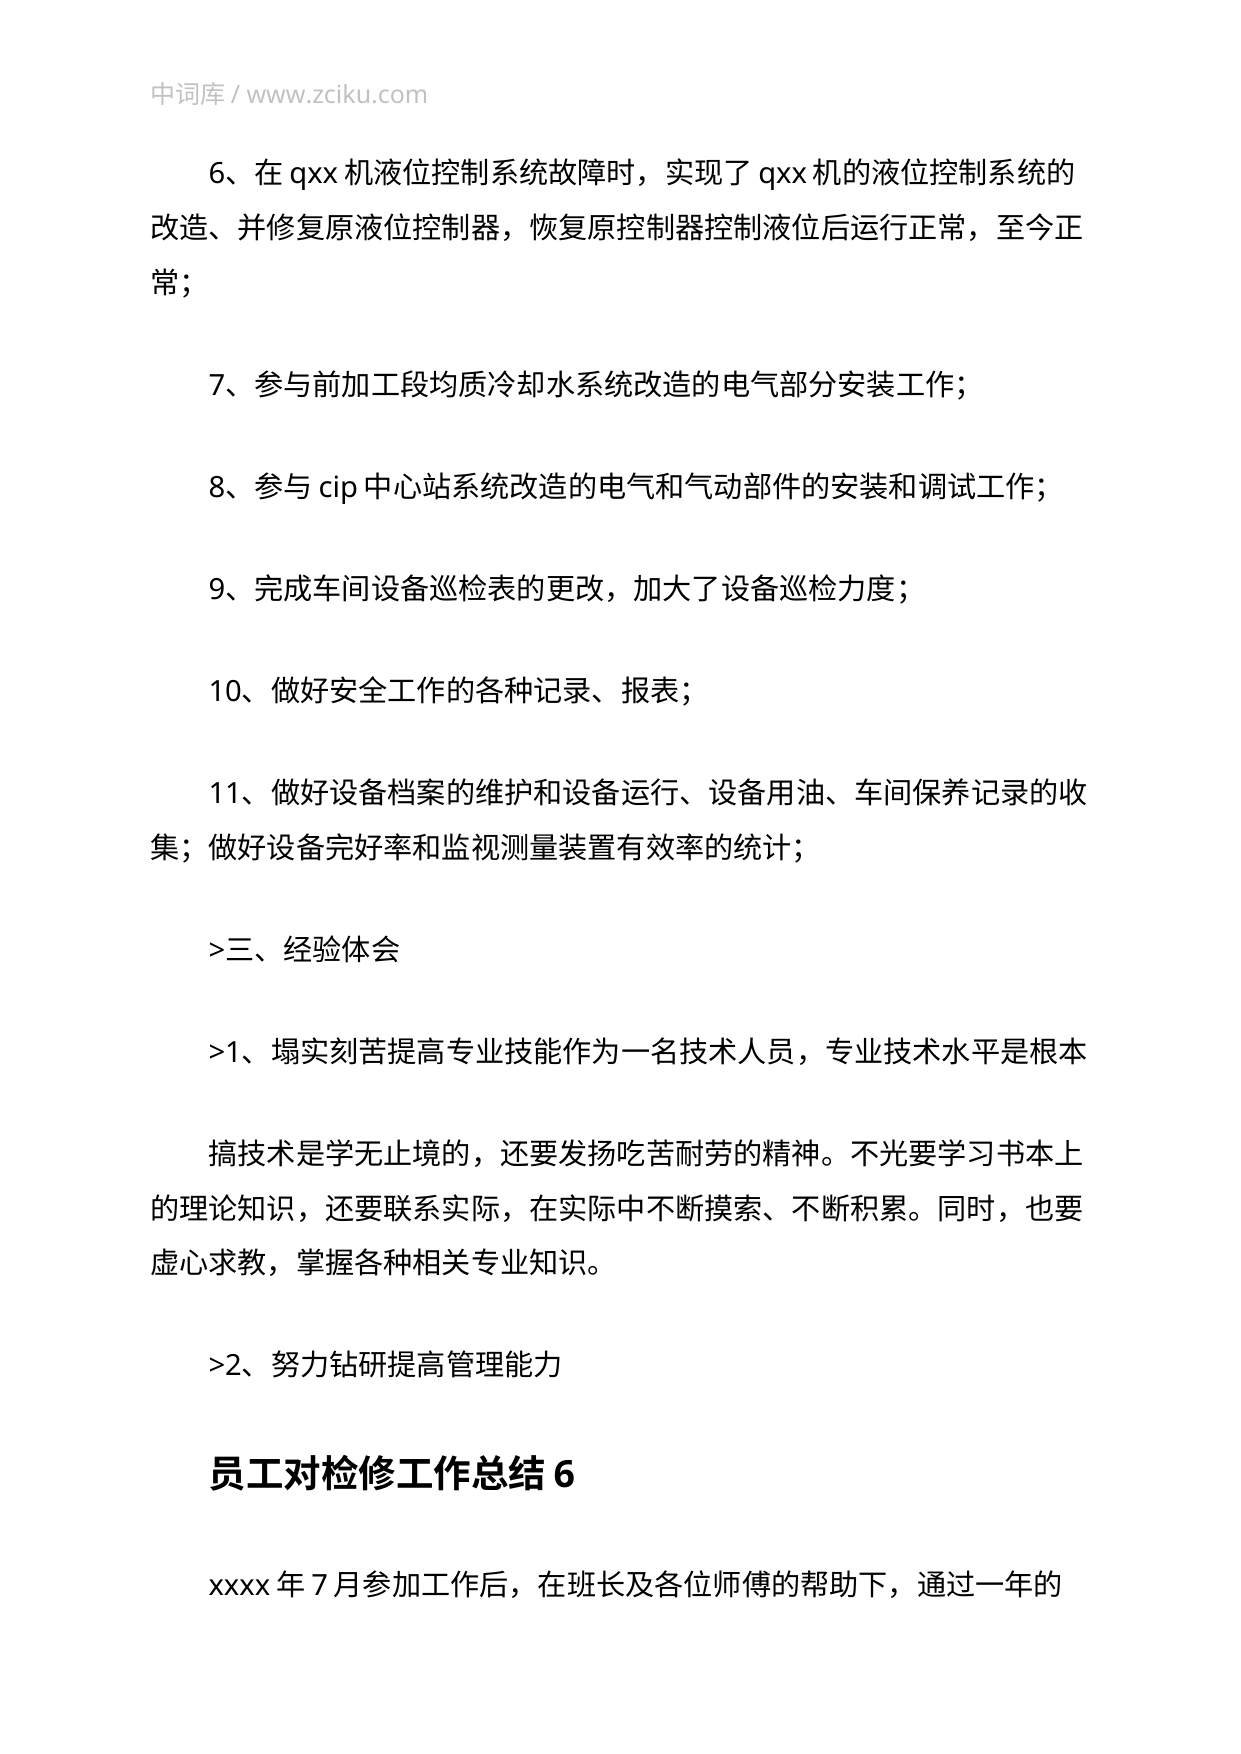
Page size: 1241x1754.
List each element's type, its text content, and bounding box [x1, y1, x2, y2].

text >1、塌实刻苦提高专业技能作为一名技术人员，专业技术水平是根本 [150, 1028, 1090, 1071]
text 10、做好安全工作的各种记录、报表； [150, 668, 1090, 710]
text >三、经验体会 [150, 926, 1090, 969]
text 员工对检修工作总结6 [150, 1444, 1090, 1498]
text 6、在qxx机液位控制系统故障时，实现了qxx机的液位控制系统的改造、并修复原液位控制器，恢复原控制器控制液位后运行正常，至今正常； [150, 150, 1090, 302]
text >2、努力钻研提高管理能力 [150, 1342, 1090, 1384]
text 搞技术是学无止境的，还要发扬吃苦耐劳的精神。不光要学习书本上的理论知识，还要联系实际，在实际中不断摸索、不断积累。同时，也要虚心求教，掌握各种相关专业知识。 [150, 1130, 1090, 1282]
text 8、参与cip中心站系统改造的电气和气动部件的安装和调试工作； [150, 464, 1090, 506]
text 11、做好设备档案的维护和设备运行、设备用油、车间保养记录的收集；做好设备完好率和监视测量装置有效率的统计； [150, 769, 1090, 867]
text 7、参与前加工段均质冷却水系统改造的电气部分安装工作； [150, 362, 1090, 404]
text 9、完成车间设备巡检表的更改，加大了设备巡检力度； [150, 566, 1090, 608]
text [150, 1561, 1090, 1604]
